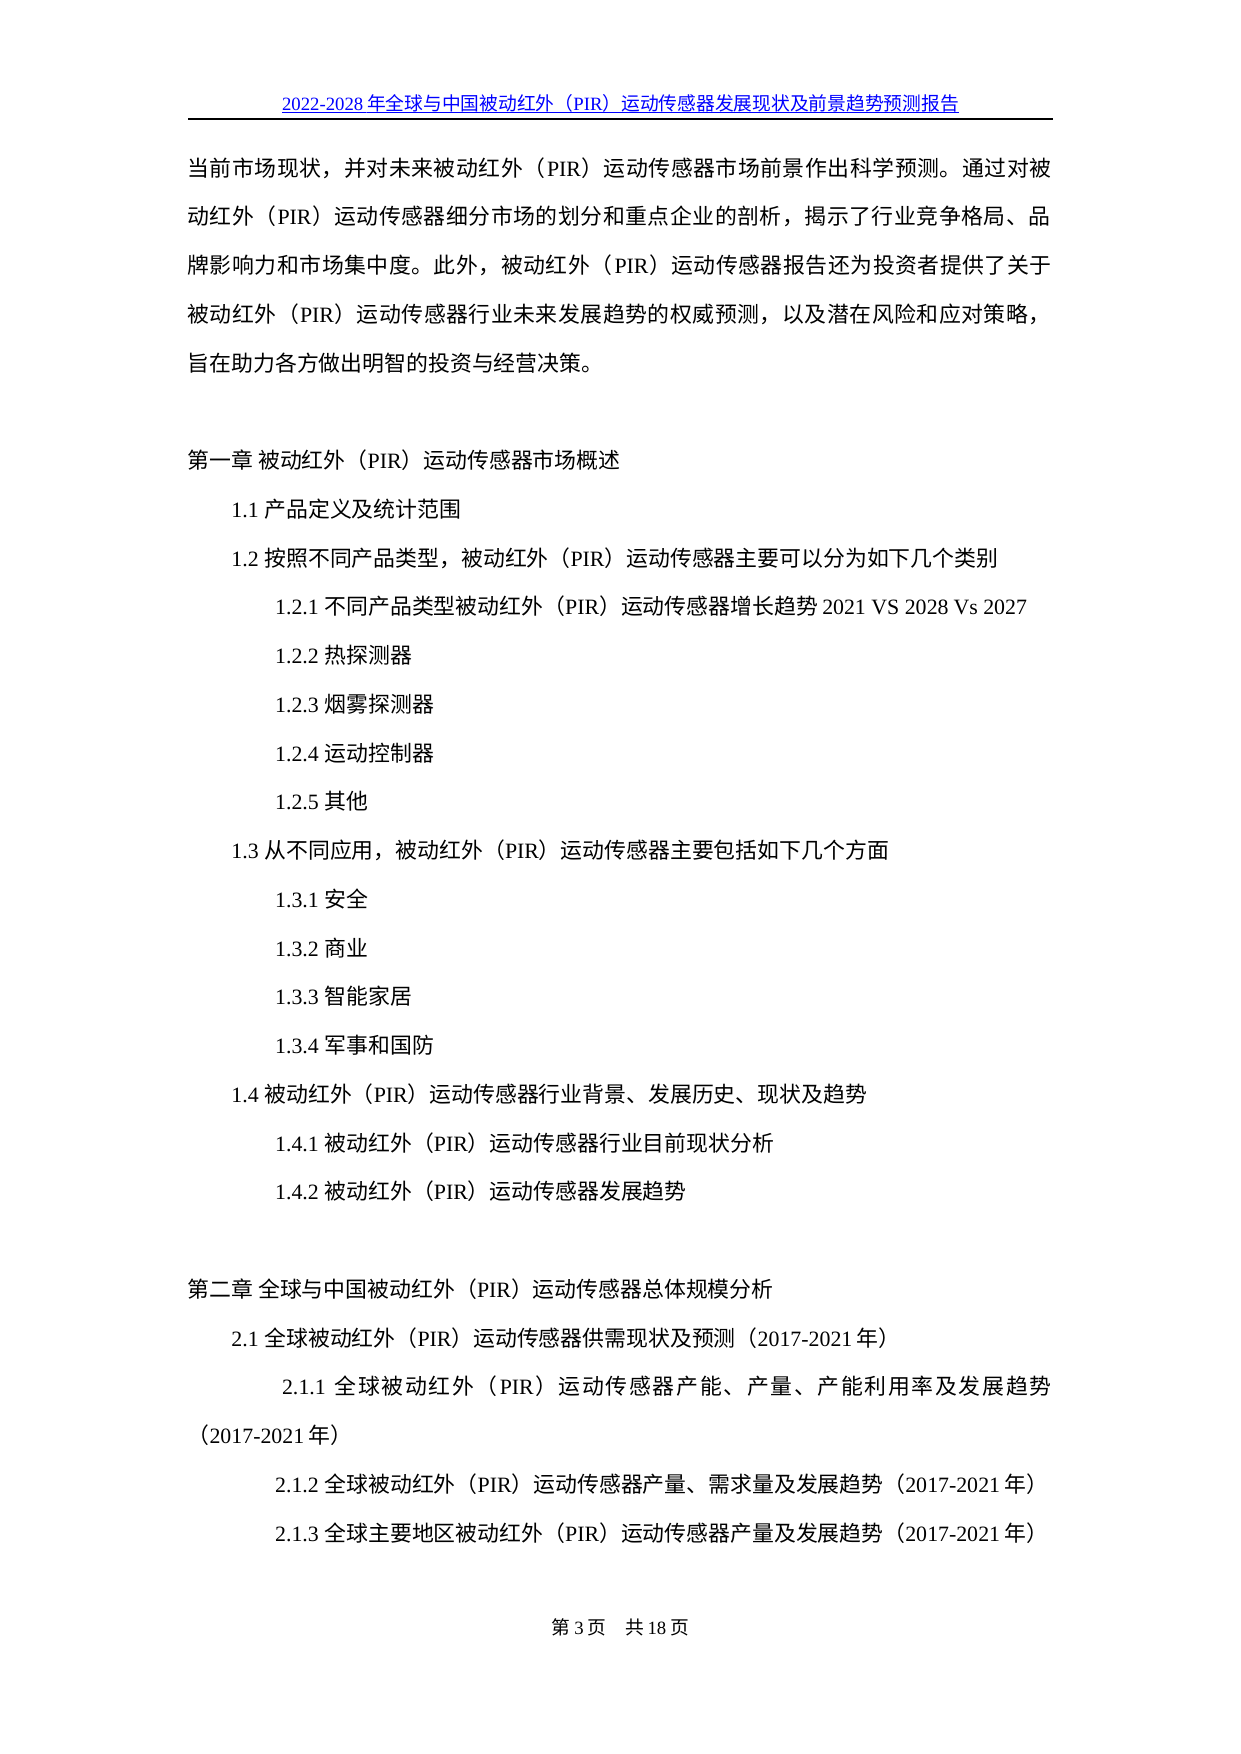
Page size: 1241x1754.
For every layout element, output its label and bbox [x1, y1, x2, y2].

text [187, 150, 1053, 1548]
